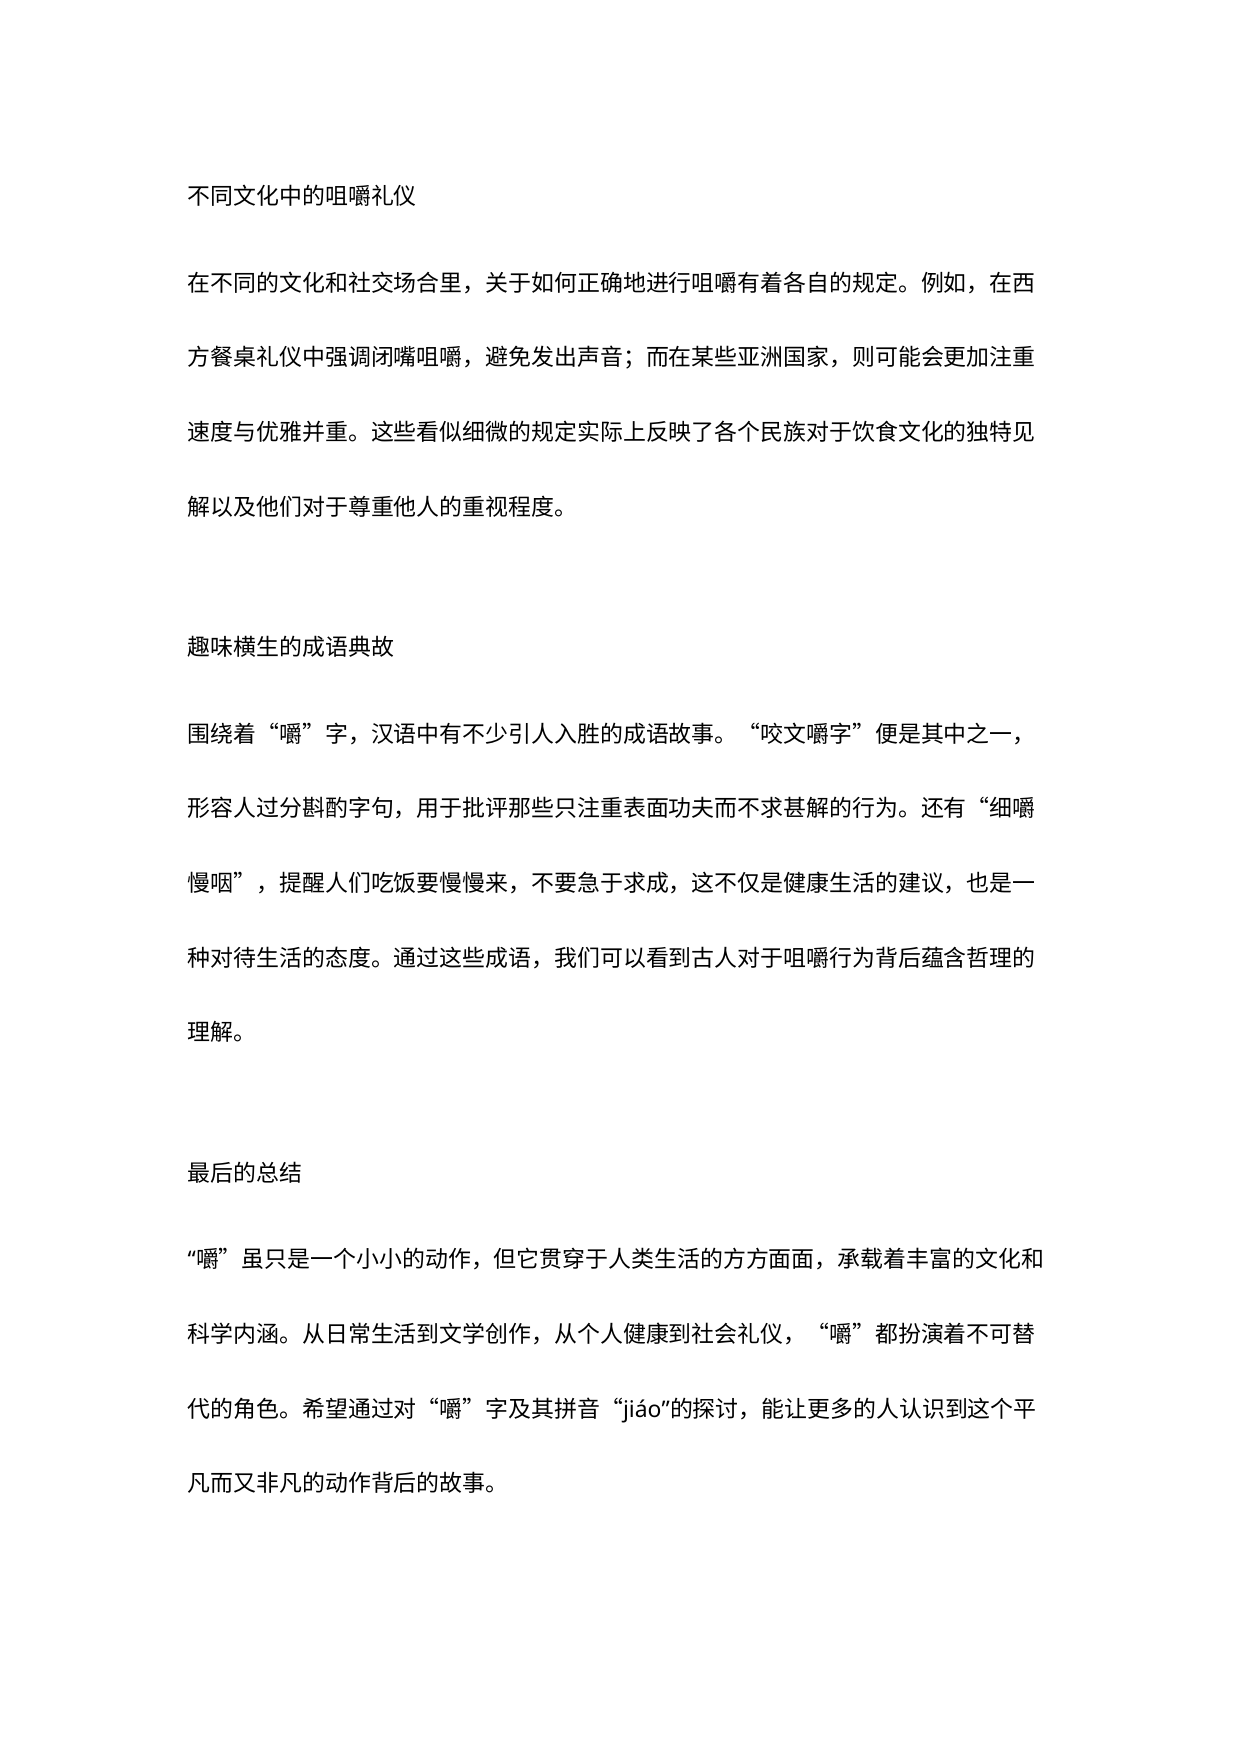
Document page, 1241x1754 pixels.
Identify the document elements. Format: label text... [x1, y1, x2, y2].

text 围绕着“嚼”字，汉语中有不少引人入胜的成语故事。“咬文嚼字”便是其中之一，形容人过分斟酌字句，用于批评那些只注重表面功夫而不求甚解的行为。还有“细嚼慢咽”，提醒人们吃饭要慢慢来，不要急于求成，这不仅是健康生活的建议，也是一种对待生活的态度。通过这些成语，我们可以看到古人对于咀嚼行为背后蕴含哲理的理解。 [187, 699, 1053, 1063]
text “嚼”虽只是一个小小的动作，但它贯穿于人类生活的方方面面，承载着丰富的文化和科学内涵。从日常生活到文学创作，从个人健康到社会礼仪，“嚼”都扮演着不可替代的角色。希望通过对“嚼”字及其拼音“jiáo”的探讨，能让更多的人认识到这个平凡而又非凡的动作背后的故事。 [187, 1225, 1053, 1514]
text 趣味横生的成语典故 [187, 613, 1053, 678]
text 最后的总结 [187, 1139, 1053, 1204]
text 不同文化中的咀嚼礼仪 [187, 162, 1053, 227]
text 在不同的文化和社交场合里，关于如何正确地进行咀嚼有着各自的规定。例如，在西方餐桌礼仪中强调闭嘴咀嚼，避免发出声音；而在某些亚洲国家，则可能会更加注重速度与优雅并重。这些看似细微的规定实际上反映了各个民族对于饮食文化的独特见解以及他们对于尊重他人的重视程度。 [187, 248, 1053, 538]
